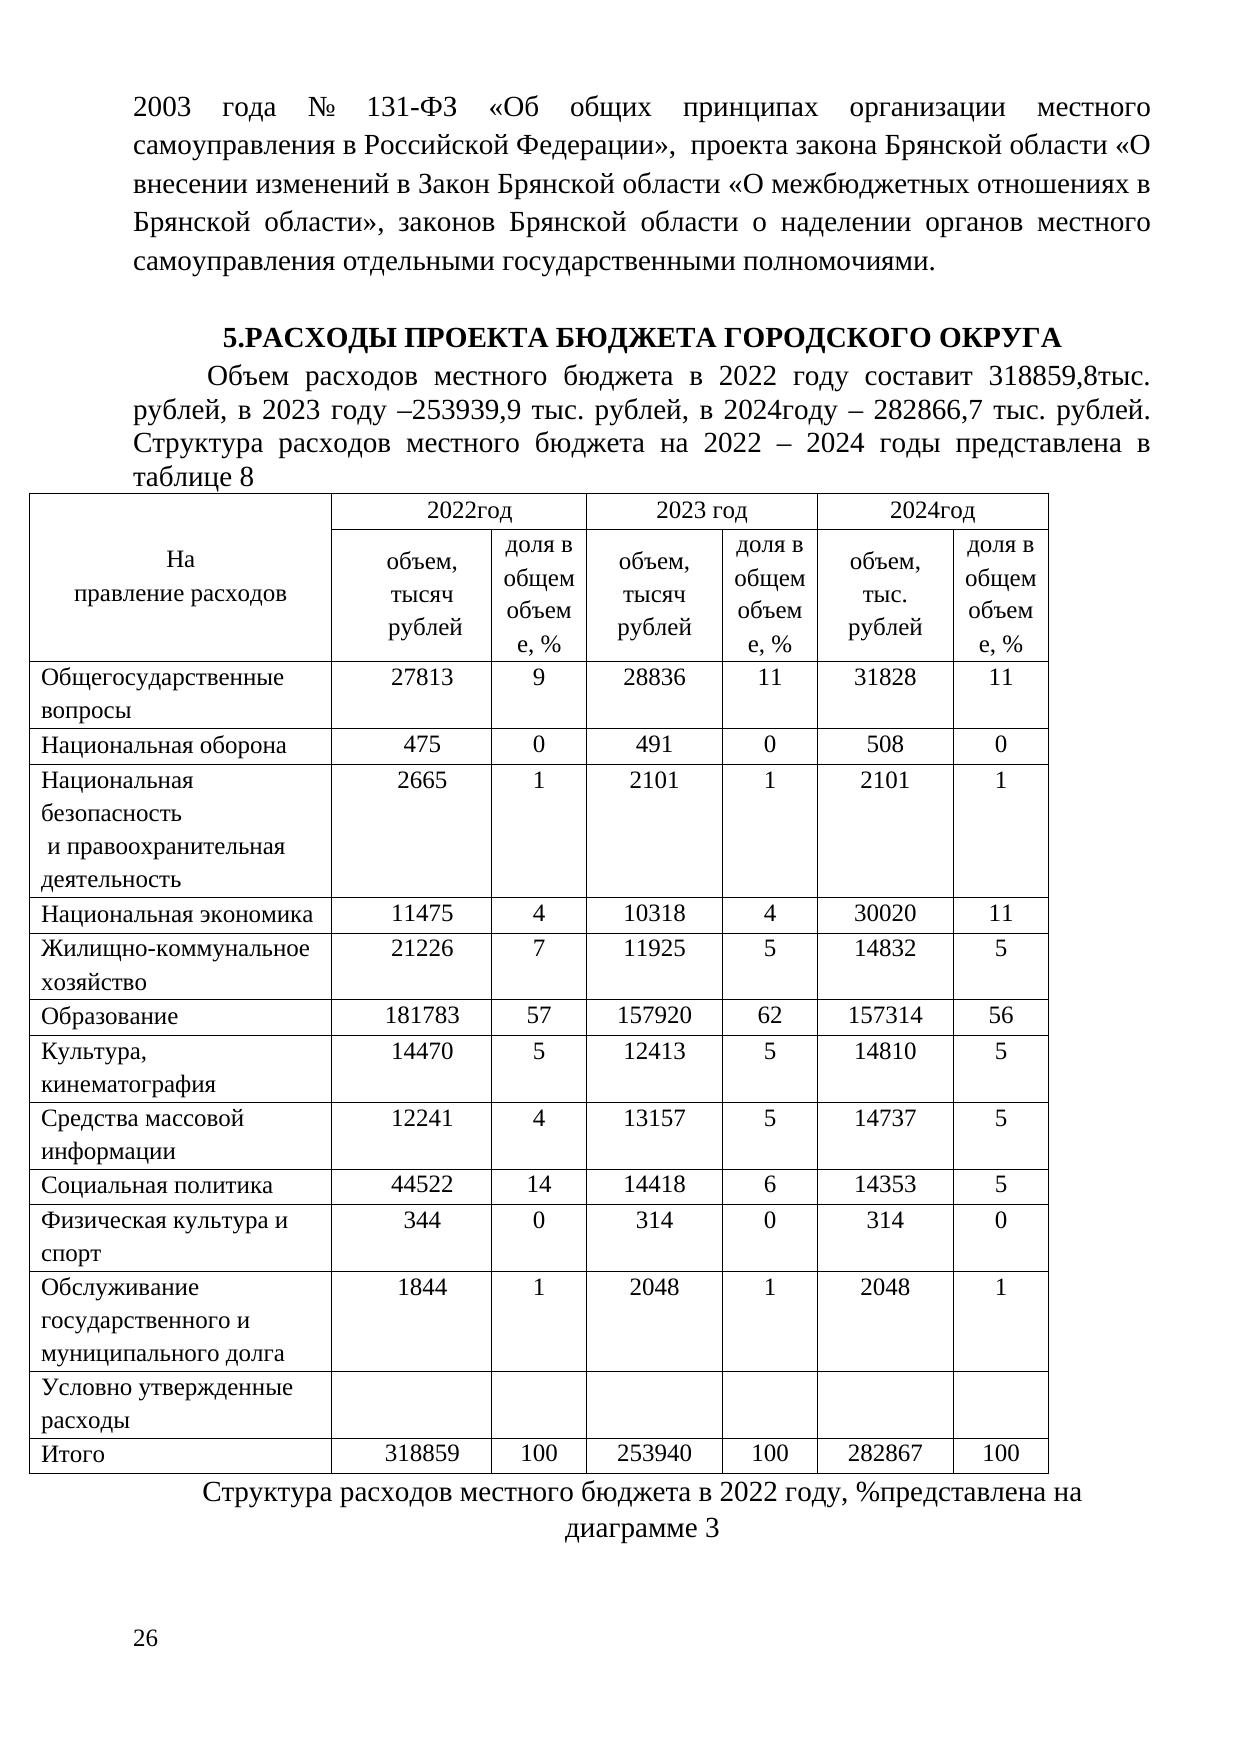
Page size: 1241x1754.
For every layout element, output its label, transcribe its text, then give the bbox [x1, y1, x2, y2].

text Объем расходов местного бюджета в 2022 году составит 318859,8тыс. рублей, в 2023 году –253939,9 тыс. рублей, в 2024году – 282866,7 тыс. рублей. Структура расходов местного бюджета на 2022 – 2024 годы представлена в таблице 8 [133, 358, 1152, 493]
table_cell объем, тыс. рублей [818, 530, 953, 661]
table_cell Физическая культура и спорт [30, 1205, 331, 1271]
table_cell 14810 [818, 1036, 953, 1102]
table_cell 2048 [587, 1272, 722, 1371]
table_cell объем, тысяч рублей [353, 530, 491, 661]
table_cell 12413 [587, 1036, 722, 1102]
table_cell Обслуживание государственного и муниципального долга [30, 1272, 331, 1371]
table_cell [332, 662, 353, 728]
table_cell 100 [723, 1439, 817, 1473]
table_cell 12241 [353, 1103, 491, 1168]
table_cell 44522 [353, 1170, 491, 1204]
table_cell доля в общем объеме, % [723, 530, 817, 661]
table_cell 1 [492, 765, 586, 897]
table_cell 5 [954, 1036, 1048, 1102]
table_header На правление расходов [30, 494, 331, 661]
table_cell 11 [954, 662, 1048, 728]
table_cell доля в общем объеме, % [954, 530, 1048, 661]
table_cell [332, 1439, 353, 1473]
table_cell Итого [30, 1439, 331, 1473]
table_cell [332, 530, 353, 661]
table_cell Образование [30, 1000, 331, 1035]
table_header [332, 494, 353, 528]
table_cell [587, 1372, 722, 1437]
table_cell 318859 [353, 1439, 491, 1473]
table_cell 11475 [353, 898, 491, 932]
table_cell 100 [954, 1439, 1048, 1473]
table_header 2023 год [587, 494, 817, 528]
table_cell Культура, кинематография [30, 1036, 331, 1102]
table_cell 5 [954, 1170, 1048, 1204]
table_cell 314 [587, 1205, 722, 1271]
table_header 2024год [818, 494, 1048, 528]
table_cell Жилищно-коммунальное хозяйство [30, 934, 331, 999]
table_cell 7 [492, 934, 586, 999]
table_cell 13157 [587, 1103, 722, 1168]
table_cell Условно утвержденные расходы [30, 1372, 331, 1437]
table_cell 31828 [818, 662, 953, 728]
table_cell объем, тысяч рублей [587, 530, 722, 661]
table_cell 1 [954, 765, 1048, 897]
table_cell 1 [723, 765, 817, 897]
table_cell 282867 [818, 1439, 953, 1473]
table_cell 11 [954, 898, 1048, 932]
table_cell 14832 [818, 934, 953, 999]
table_cell 9 [492, 662, 586, 728]
table_cell [332, 1372, 353, 1437]
table_cell 62 [723, 1000, 817, 1035]
table_cell 6 [723, 1170, 817, 1204]
table_cell 10318 [587, 898, 722, 932]
table_cell 4 [723, 898, 817, 932]
table_cell [332, 765, 353, 897]
table_cell 5 [954, 1103, 1048, 1168]
table_cell [332, 729, 353, 764]
table_cell [332, 898, 353, 932]
table_cell [332, 1036, 353, 1102]
text 5.РАСХОДЫ ПРОЕКТА БЮДЖЕТА ГОРОДСКОГО ОКРУГА [133, 320, 1152, 353]
table_cell 475 [353, 729, 491, 764]
table_cell 14418 [587, 1170, 722, 1204]
table_cell [332, 1272, 353, 1371]
table_cell [332, 1170, 353, 1204]
table_cell 491 [587, 729, 722, 764]
table_cell 5 [723, 934, 817, 999]
table_cell Социальная политика [30, 1170, 331, 1204]
table_cell Национальная безопасность и правоохранительная деятельность [30, 765, 331, 897]
table_cell 5 [723, 1103, 817, 1168]
table_cell 1 [723, 1272, 817, 1371]
table_cell 0 [492, 1205, 586, 1271]
table_cell 2665 [353, 765, 491, 897]
table_cell 57 [492, 1000, 586, 1035]
table_cell 0 [954, 729, 1048, 764]
table_cell 14353 [818, 1170, 953, 1204]
table_cell 0 [723, 729, 817, 764]
table_header 2022год [353, 494, 586, 528]
table_cell 5 [492, 1036, 586, 1102]
table_cell 1 [954, 1272, 1048, 1371]
table_cell 0 [492, 729, 586, 764]
table_cell 157920 [587, 1000, 722, 1035]
table_cell доля в общем объеме, % [492, 530, 586, 661]
table_cell Национальная экономика [30, 898, 331, 932]
table_cell 14 [492, 1170, 586, 1204]
table_cell Общегосударственные вопросы [30, 662, 331, 728]
table_cell [723, 1372, 817, 1437]
table_cell 56 [954, 1000, 1048, 1035]
table_cell [353, 1372, 491, 1437]
table_cell 1 [492, 1272, 586, 1371]
table_cell 4 [492, 1103, 586, 1168]
table_cell 2101 [587, 765, 722, 897]
table_cell [492, 1372, 586, 1437]
table_cell 11925 [587, 934, 722, 999]
table_cell 5 [723, 1036, 817, 1102]
table_cell Средства массовой информации [30, 1103, 331, 1168]
table_cell [332, 934, 353, 999]
table_cell 14470 [353, 1036, 491, 1102]
table_cell 181783 [353, 1000, 491, 1035]
table_cell 5 [954, 934, 1048, 999]
table_cell 11 [723, 662, 817, 728]
table_cell 157314 [818, 1000, 953, 1035]
table_cell 14737 [818, 1103, 953, 1168]
table_cell 0 [954, 1205, 1048, 1271]
text Структура расходов местного бюджета в 2022 году, %представлена на диаграмме 3 [133, 1474, 1152, 1544]
table_cell 253940 [587, 1439, 722, 1473]
table_cell 2048 [818, 1272, 953, 1371]
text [133, 89, 1152, 276]
table_cell 0 [723, 1205, 817, 1271]
table_cell [332, 1205, 353, 1271]
table_cell [954, 1372, 1048, 1437]
table_cell [818, 1372, 953, 1437]
table_cell 100 [492, 1439, 586, 1473]
table_cell 30020 [818, 898, 953, 932]
table_cell 21226 [353, 934, 491, 999]
table_cell 4 [492, 898, 586, 932]
table_cell 508 [818, 729, 953, 764]
table_cell Национальная оборона [30, 729, 331, 764]
table_cell 2101 [818, 765, 953, 897]
table_cell 344 [353, 1205, 491, 1271]
table_cell 1844 [353, 1272, 491, 1371]
table_cell [332, 1000, 353, 1035]
table_cell [332, 1103, 353, 1168]
table_cell 314 [818, 1205, 953, 1271]
table_cell 28836 [587, 662, 722, 728]
table_cell 27813 [353, 662, 491, 728]
